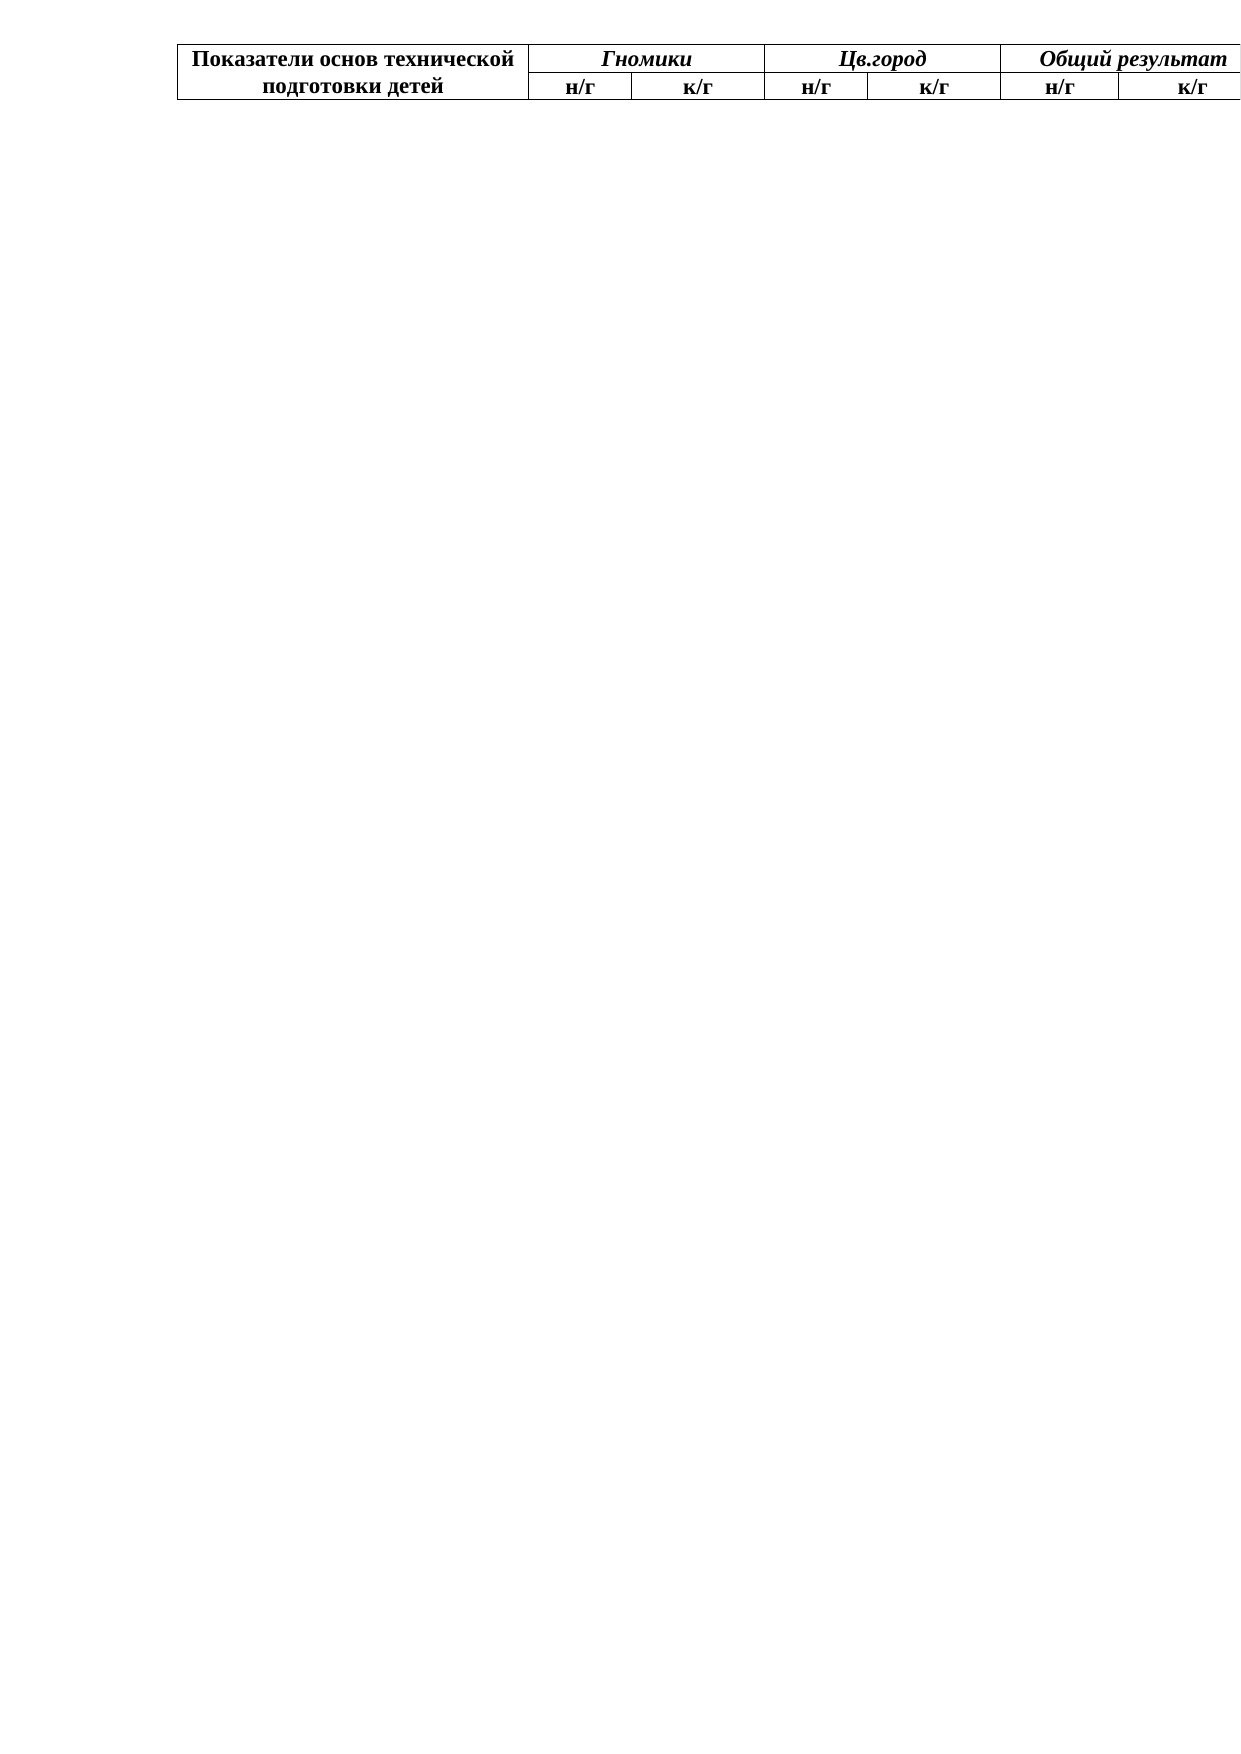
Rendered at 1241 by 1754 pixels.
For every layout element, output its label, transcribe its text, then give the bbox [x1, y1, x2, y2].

table_header Гномики [529, 45, 764, 72]
table_header Общий результат [1001, 45, 1240, 72]
table_cell н/г [529, 73, 631, 99]
table_header Показатели основ технической подготовки детей [178, 45, 528, 99]
table_cell н/г [765, 73, 867, 99]
table_cell к/г [632, 73, 764, 99]
table_cell к/г [868, 73, 1000, 99]
table_cell н/г [1001, 73, 1118, 99]
table_header Цв.город [765, 45, 1000, 72]
table_cell к/г [1119, 73, 1240, 99]
